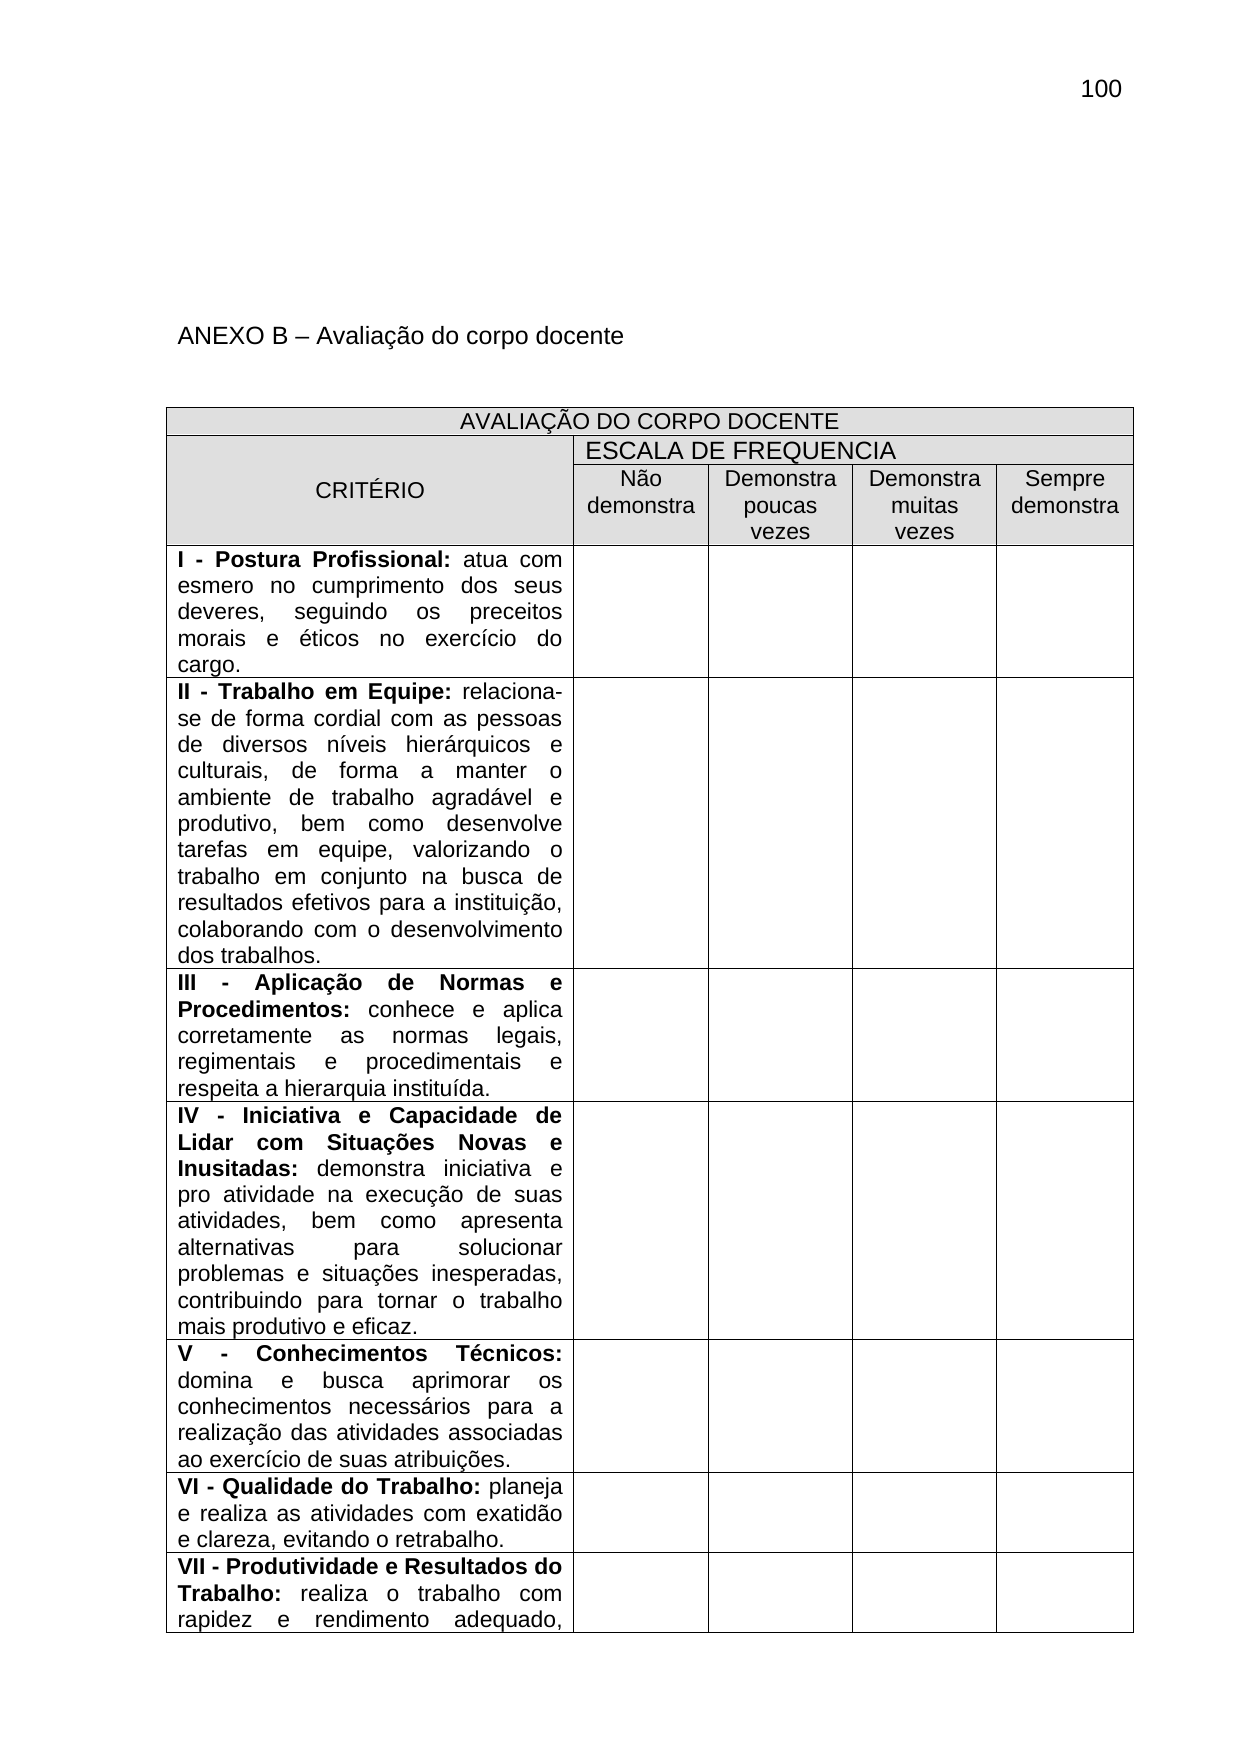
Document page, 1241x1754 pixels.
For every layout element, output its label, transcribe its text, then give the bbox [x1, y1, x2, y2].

table_cell [574, 1102, 708, 1339]
table_cell [709, 1340, 852, 1472]
table_cell Sempre demonstra [997, 465, 1133, 544]
table_cell [853, 546, 996, 677]
table_cell [853, 1473, 996, 1552]
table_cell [167, 1553, 573, 1632]
table_cell CRITÉRIO [167, 436, 573, 544]
table_cell Demonstra poucas vezes [709, 465, 852, 544]
table_cell [709, 678, 852, 968]
table_cell [997, 1473, 1133, 1552]
table_cell [574, 1553, 708, 1632]
table_cell IV - Iniciativa e Capacidade de Lidar com Situações Novas e Inusitadas: demonstra iniciativa e pro atividade na execução de suas atividades, bem como apresenta alternativas para solucionar problemas e situações inesperadas, contribuindo para tornar o trabalho mais produtivo e eficaz. [167, 1102, 573, 1339]
table_cell [853, 1340, 996, 1472]
table_cell [853, 1553, 996, 1632]
table_cell [574, 1473, 708, 1552]
table_cell Demonstra muitas vezes [853, 465, 996, 544]
table_cell [709, 1553, 852, 1632]
table_cell [997, 969, 1133, 1101]
table_cell [997, 1102, 1133, 1339]
text ANEXO B – Avaliação do corpo docente [177, 321, 1122, 350]
table_cell [997, 546, 1133, 677]
table_cell [853, 1102, 996, 1339]
table_cell II - Trabalho em Equipe: relaciona-se de forma cordial com as pessoas de diversos níveis hierárquicos e culturais, de forma a manter o ambiente de trabalho agradável e produtivo, bem como desenvolve tarefas em equipe, valorizando o trabalho em conjunto na busca de resultados efetivos para a instituição, colaborando com o desenvolvimento dos trabalhos. [167, 678, 573, 968]
table_cell [574, 1340, 708, 1472]
table_cell [853, 678, 996, 968]
table_cell [997, 1340, 1133, 1472]
table_cell [574, 546, 708, 677]
table_cell [709, 969, 852, 1101]
table_cell [997, 678, 1133, 968]
table_cell [574, 969, 708, 1101]
table_cell I - Postura Profissional: atua com esmero no cumprimento dos seus deveres, seguindo os preceitos morais e éticos no exercício do cargo. [167, 546, 573, 677]
table_header AVALIAÇÃO DO CORPO DOCENTE [167, 408, 1133, 434]
table_cell [853, 969, 996, 1101]
table_cell [709, 546, 852, 677]
table_cell [709, 1473, 852, 1552]
table_cell Não demonstra [574, 465, 708, 544]
table_cell [709, 1102, 852, 1339]
table_cell [574, 678, 708, 968]
table_cell [997, 1553, 1133, 1632]
table_cell III - Aplicação de Normas e Procedimentos: conhece e aplica corretamente as normas legais, regimentais e procedimentais e respeita a hierarquia instituída. [167, 969, 573, 1101]
table_cell VI - Qualidade do Trabalho: planeja e realiza as atividades com exatidão e clareza, evitando o retrabalho. [167, 1473, 573, 1552]
table_cell V - Conhecimentos Técnicos: domina e busca aprimorar os conhecimentos necessários para a realização das atividades associadas ao exercício de suas atribuições. [167, 1340, 573, 1472]
table_cell ESCALA DE FREQUENCIA [574, 436, 1133, 464]
